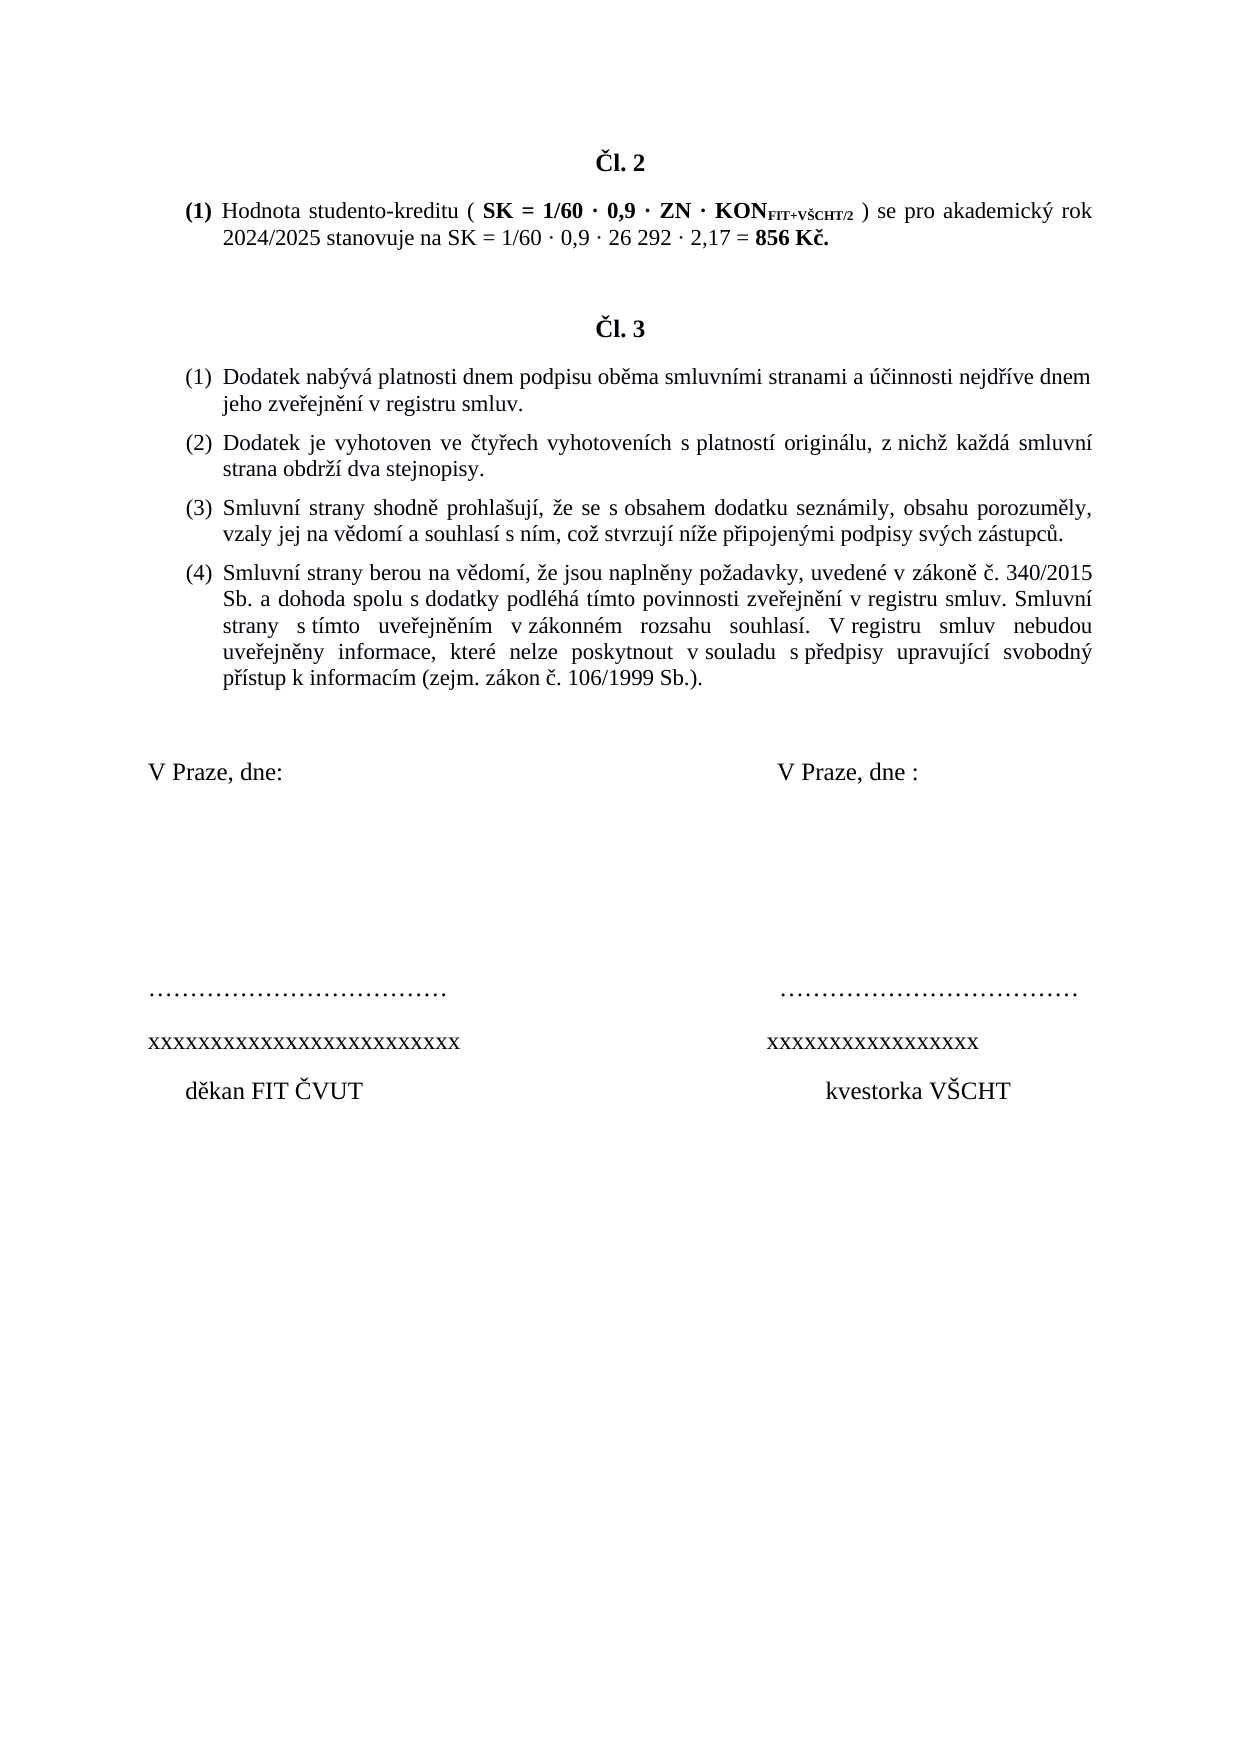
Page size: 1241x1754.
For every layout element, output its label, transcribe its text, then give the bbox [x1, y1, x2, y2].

text děkan FIT ČVUT kvestorka VŠCHT [148, 1076, 1092, 1105]
list Dodatek nabývá platnosti dnem podpisu oběma smluvními stranami a účinnosti nejdříve dnem jeho zveřejnění v registru smluv. [185, 363, 1092, 416]
text Čl. 2 [148, 148, 1092, 176]
list Smluvní strany berou na vědomí, že jsou naplněny požadavky, uvedené v zákoně č. 340/2015 Sb. a dohoda spolu s dodatky podléhá tímto povinnosti zveřejnění v registru smluv. Smluvní strany s tímto uveřejněním v zákonném rozsahu souhlasí. V registru smluv nebudou uveřejněny informace, které nelze poskytnout v souladu s předpisy upravující svobodný přístup k informacím (zejm. zákon č. 106/1999 Sb.). [186, 559, 1092, 691]
text Čl. 3 [148, 314, 1092, 343]
text ……………………………… ……………………………… [148, 973, 1092, 1001]
text V Praze, dne: V Praze, dne : [148, 757, 1092, 786]
list Hodnota studento-kreditu ( SK = 1/60 · 0,9 · ZN · KONFIT+VŠCHT/2 ) se pro akademický rok 2024/2025 stanovuje na SK = 1/60 · 0,9 · 26 292 · 2,17 = 856 Kč. [185, 197, 1092, 250]
text xxxxxxxxxxxxxxxxxxxxxxxxx xxxxxxxxxxxxxxxxx [148, 1026, 1092, 1055]
list Smluvní strany shodně prohlašují, že se s obsahem dodatku seznámily, obsahu porozuměly, vzaly jej na vědomí a souhlasí s ním, což stvrzují níže připojenými podpisy svých zástupců. [186, 494, 1092, 547]
list Dodatek je vyhotoven ve čtyřech vyhotoveních s platností originálu, z nichž každá smluvní strana obdrží dva stejnopisy. [186, 429, 1092, 481]
